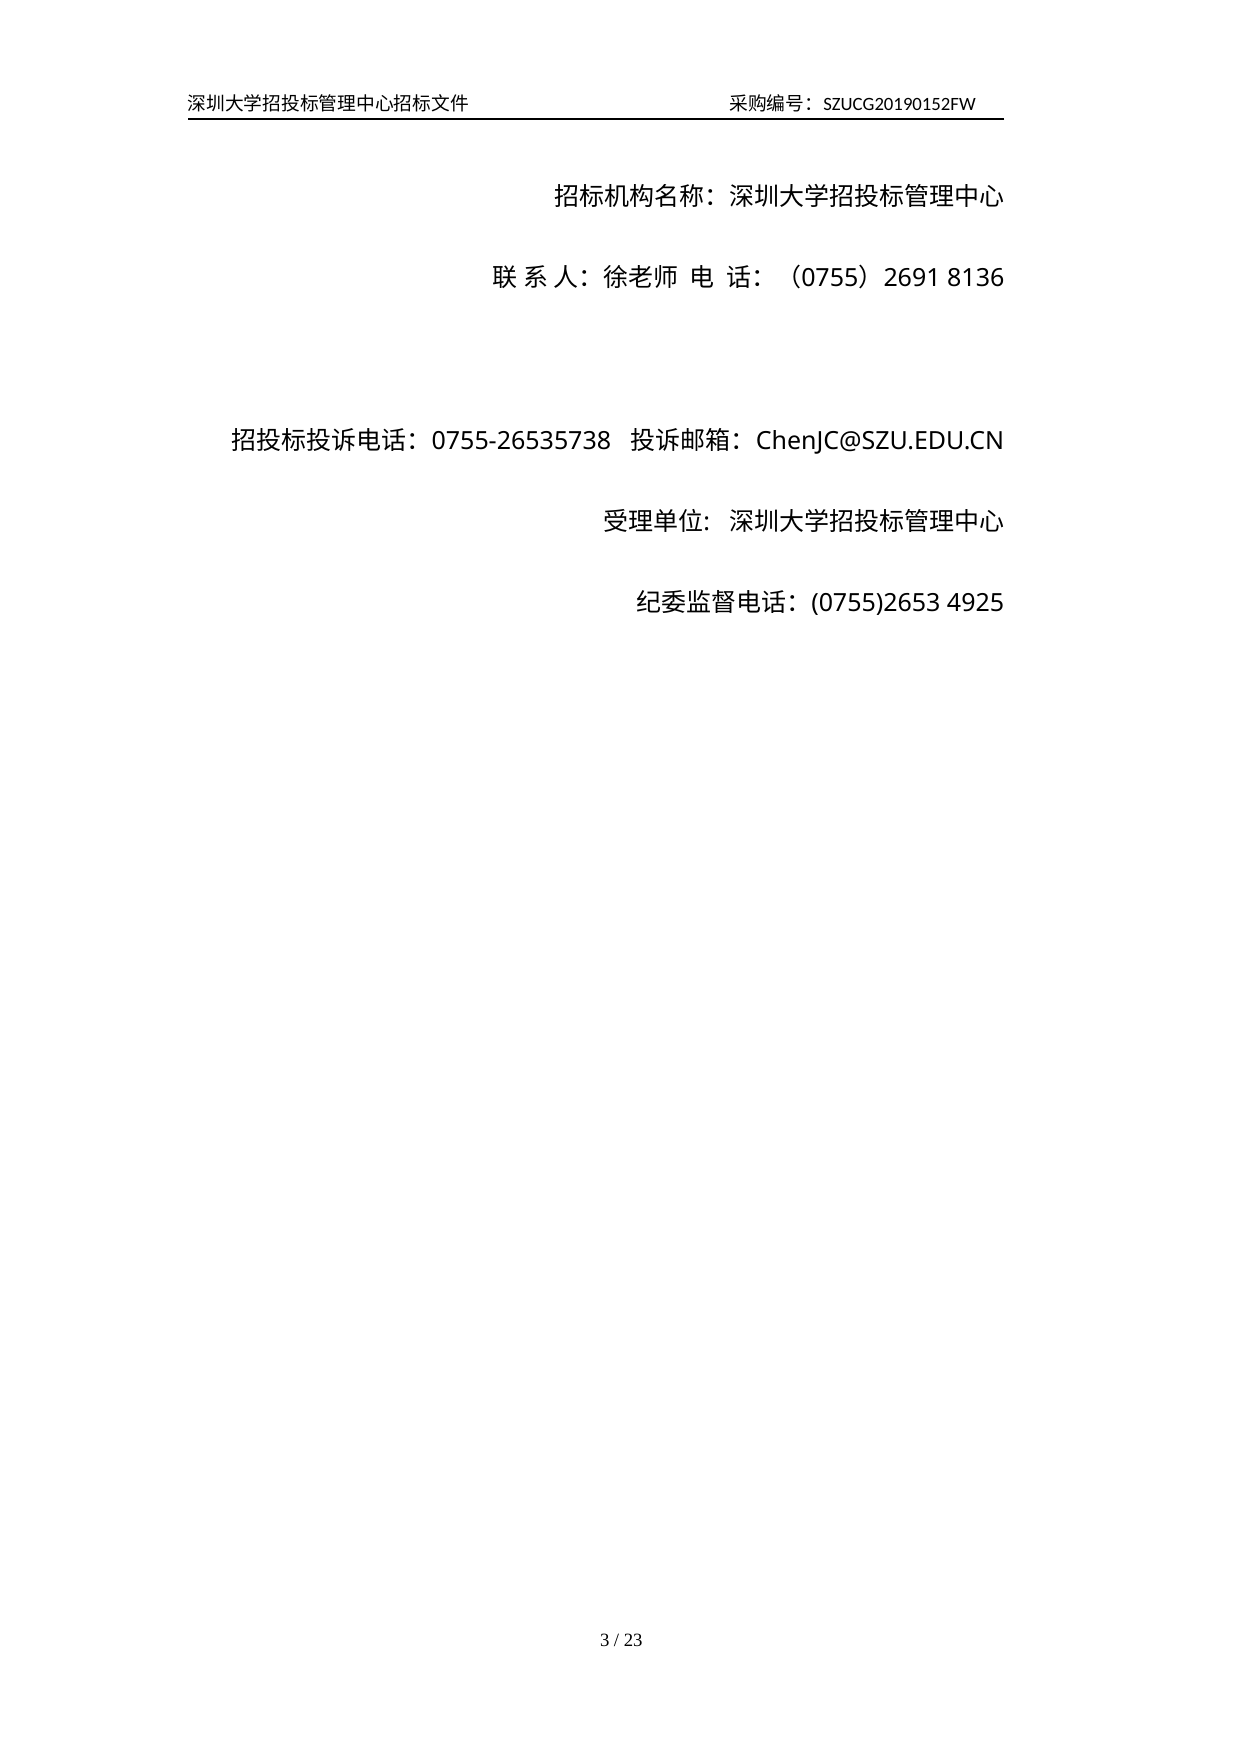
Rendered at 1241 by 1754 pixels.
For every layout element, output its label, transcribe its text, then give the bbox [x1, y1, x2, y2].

text 联 系 人：徐老师 电 话：（0755）2691 8136 [187, 243, 1004, 308]
text 纪委监督电话：(0755)2653 4925 [187, 568, 1004, 633]
text 受理单位: 深圳大学招投标管理中心 [187, 487, 1004, 552]
text 招投标投诉电话：0755-26535738 投诉邮箱：ChenJC@SZU.EDU.CN [187, 406, 1004, 471]
text 招标机构名称：深圳大学招投标管理中心 [187, 162, 1004, 227]
